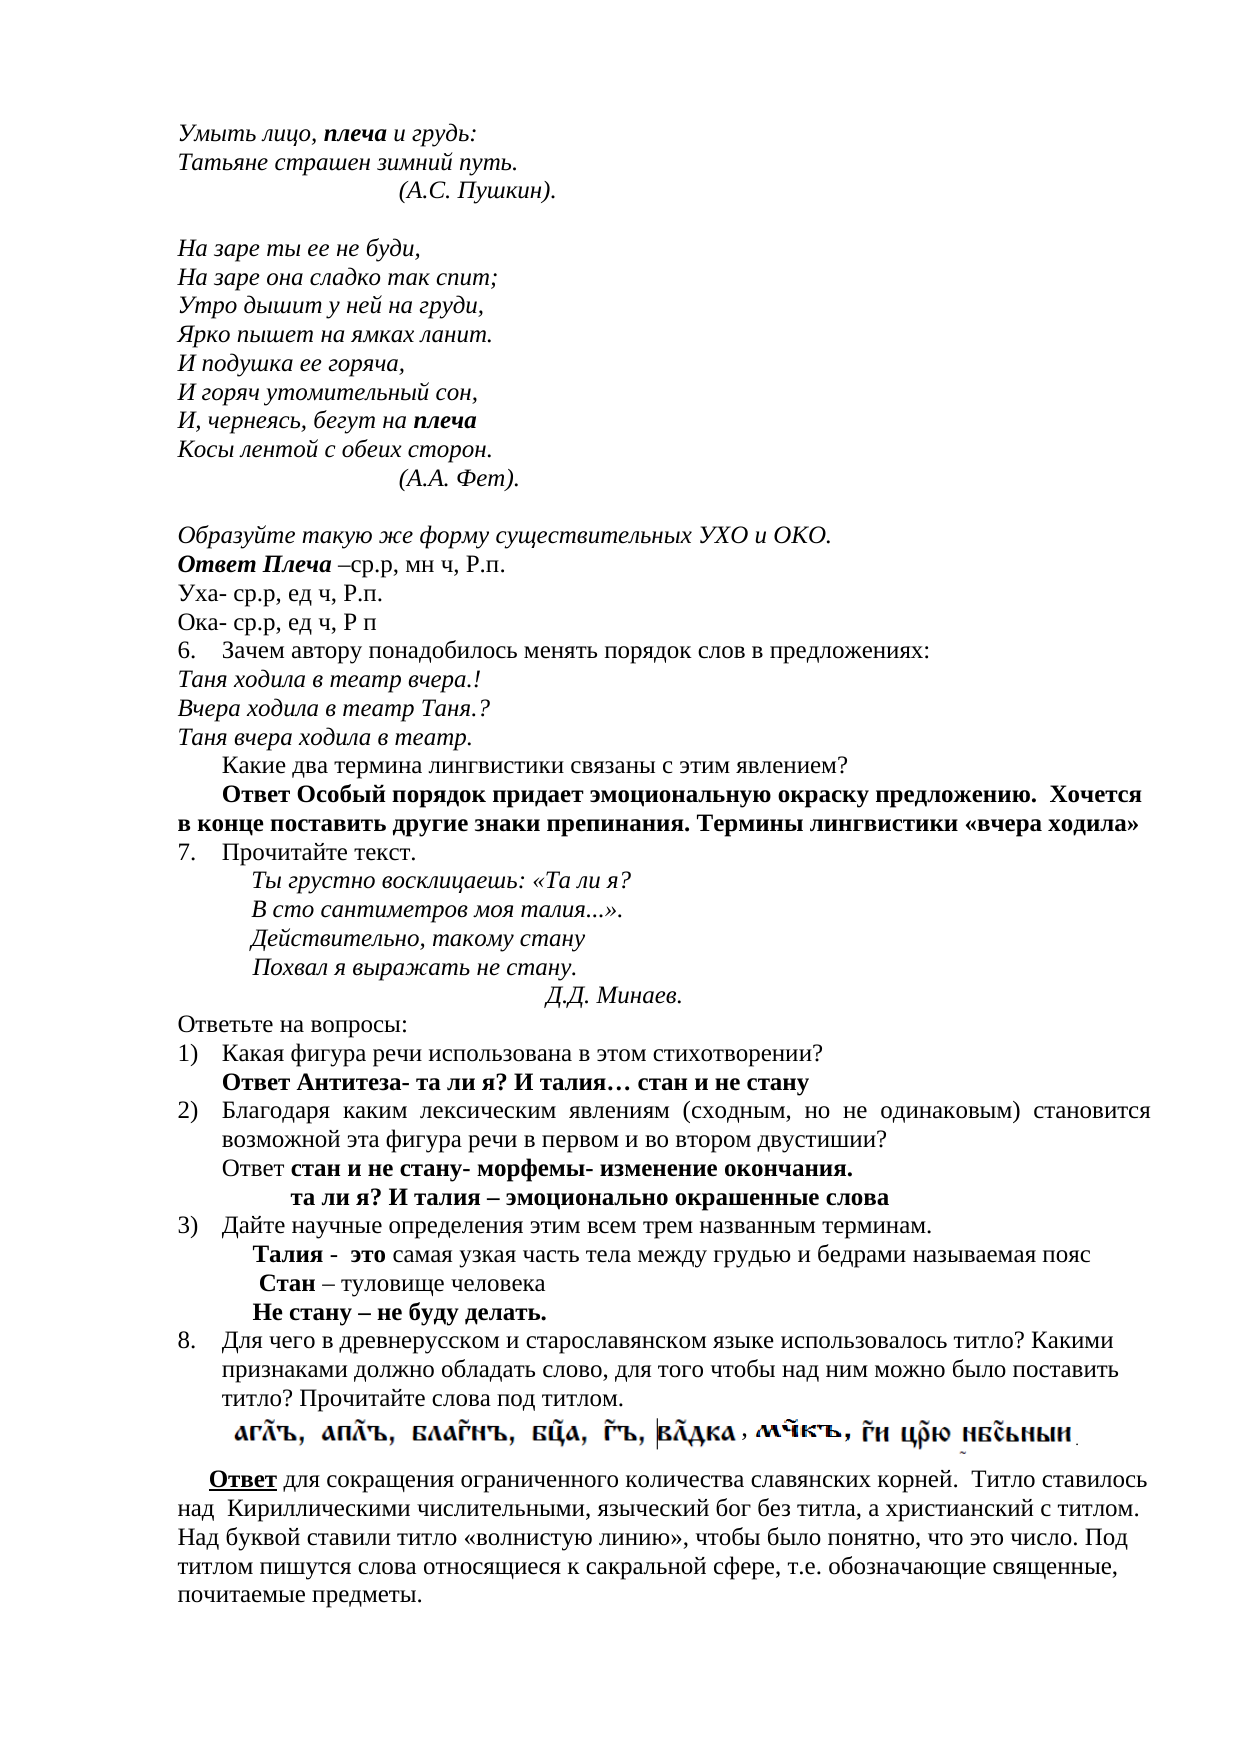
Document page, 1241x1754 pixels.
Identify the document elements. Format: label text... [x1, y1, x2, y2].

text та ли я? И талия – эмоционально окрашенные слова [222, 1182, 1152, 1211]
text И, чернеясь, бегут на плеча [177, 406, 1152, 434]
text Д.Д. Минаев. [177, 981, 1152, 1009]
text Ответ Особый порядок придает эмоциональную окраску предложению. Хочется в конце поставить другие знаки препинания. Термины лингвистики «вчера ходила» [177, 779, 1152, 837]
text Ярко пышет на ямках ланит. [177, 319, 1152, 348]
text Ответьте на вопросы: [177, 1009, 1152, 1038]
text Стан – туловище человека [177, 1268, 1152, 1297]
picture [747, 1417, 1075, 1455]
list Зачем автору понадобилось менять порядок слов в предложениях: [177, 636, 1152, 664]
text И подушка ее горяча, [177, 348, 1152, 377]
text В сто сантиметров моя талия...». [251, 894, 1152, 923]
list Дайте научные определения этим всем трем названным терминам. [177, 1211, 1152, 1239]
text Не стану – не буду делать. [177, 1297, 1152, 1326]
list Прочитайте текст. [177, 837, 1152, 866]
text Ответ стан и не стану- морфемы- изменение окончания. [222, 1153, 1152, 1182]
text Над буквой ставили титло «волнистую линию», чтобы было понятно, что это число. Под титлом пишутся слова относящиеся к сакральной сфере, т.е. обозначающие священные, почитаемые предметы. [177, 1522, 1152, 1608]
text Ответ Плеча –ср.р, мн ч, Р.п. [177, 549, 1152, 578]
text Ответ Антитеза- та ли я? И талия… стан и не стану [222, 1067, 1152, 1096]
text Умыть лицо, плеча и грудь: [177, 118, 1152, 147]
text Уха- ср.р, ед ч, Р.п. [177, 578, 1152, 607]
list Для чего в древнерусском и старославянском языке использовалось титло? Какими признаками должно обладать слово, для того чтобы над ним можно было поставить титло? Прочитайте слова под титлом. [177, 1326, 1152, 1412]
list Благодаря каким лексическим явлениям (сходным, но не одинаковым) становится возможной эта фигура речи в первом и во втором двустишии? [177, 1096, 1152, 1153]
text На заре она сладко так спит; [177, 262, 1152, 291]
picture [221, 1415, 742, 1455]
text (А.А. Фет). [177, 463, 1152, 492]
text Какие два термина лингвистики связаны с этим явлением? [177, 751, 1152, 779]
text Косы лентой с обеих сторон. [177, 434, 1152, 463]
list Какая фигура речи использована в этом стихотворении? [177, 1038, 1152, 1067]
text Действительно, такому стану Похвал я выражать не стану. [251, 923, 1152, 981]
text На заре ты ее не буди, [177, 233, 1152, 262]
text Утро дышит у ней на груди, [177, 291, 1152, 319]
text Образуйте такую же форму существительных УХО и ОКО. [177, 521, 1152, 549]
text Татьяне страшен зимний путь. [177, 147, 1152, 176]
text (А.С. Пушкин). [177, 176, 1152, 204]
text Вчера ходила в театр Таня.? [177, 693, 1152, 722]
text И горяч утомительный сон, [177, 377, 1152, 406]
text Ты грустно восклицаешь: «Та ли я? [251, 866, 1152, 894]
text Таня ходила в театр вчера.! [177, 664, 1152, 693]
text Талия - это самая узкая часть тела между грудью и бедрами называемая пояс [177, 1239, 1152, 1268]
text Таня вчера ходила в театр. [177, 722, 1152, 751]
text Ответ для сокращения ограниченного количества славянских корней. Титло ставилось над Кириллическими числительными, языческий бог без титла, а христианский с титлом. [177, 1464, 1152, 1522]
text Ока- ср.р, ед ч, Р п [177, 607, 1152, 636]
